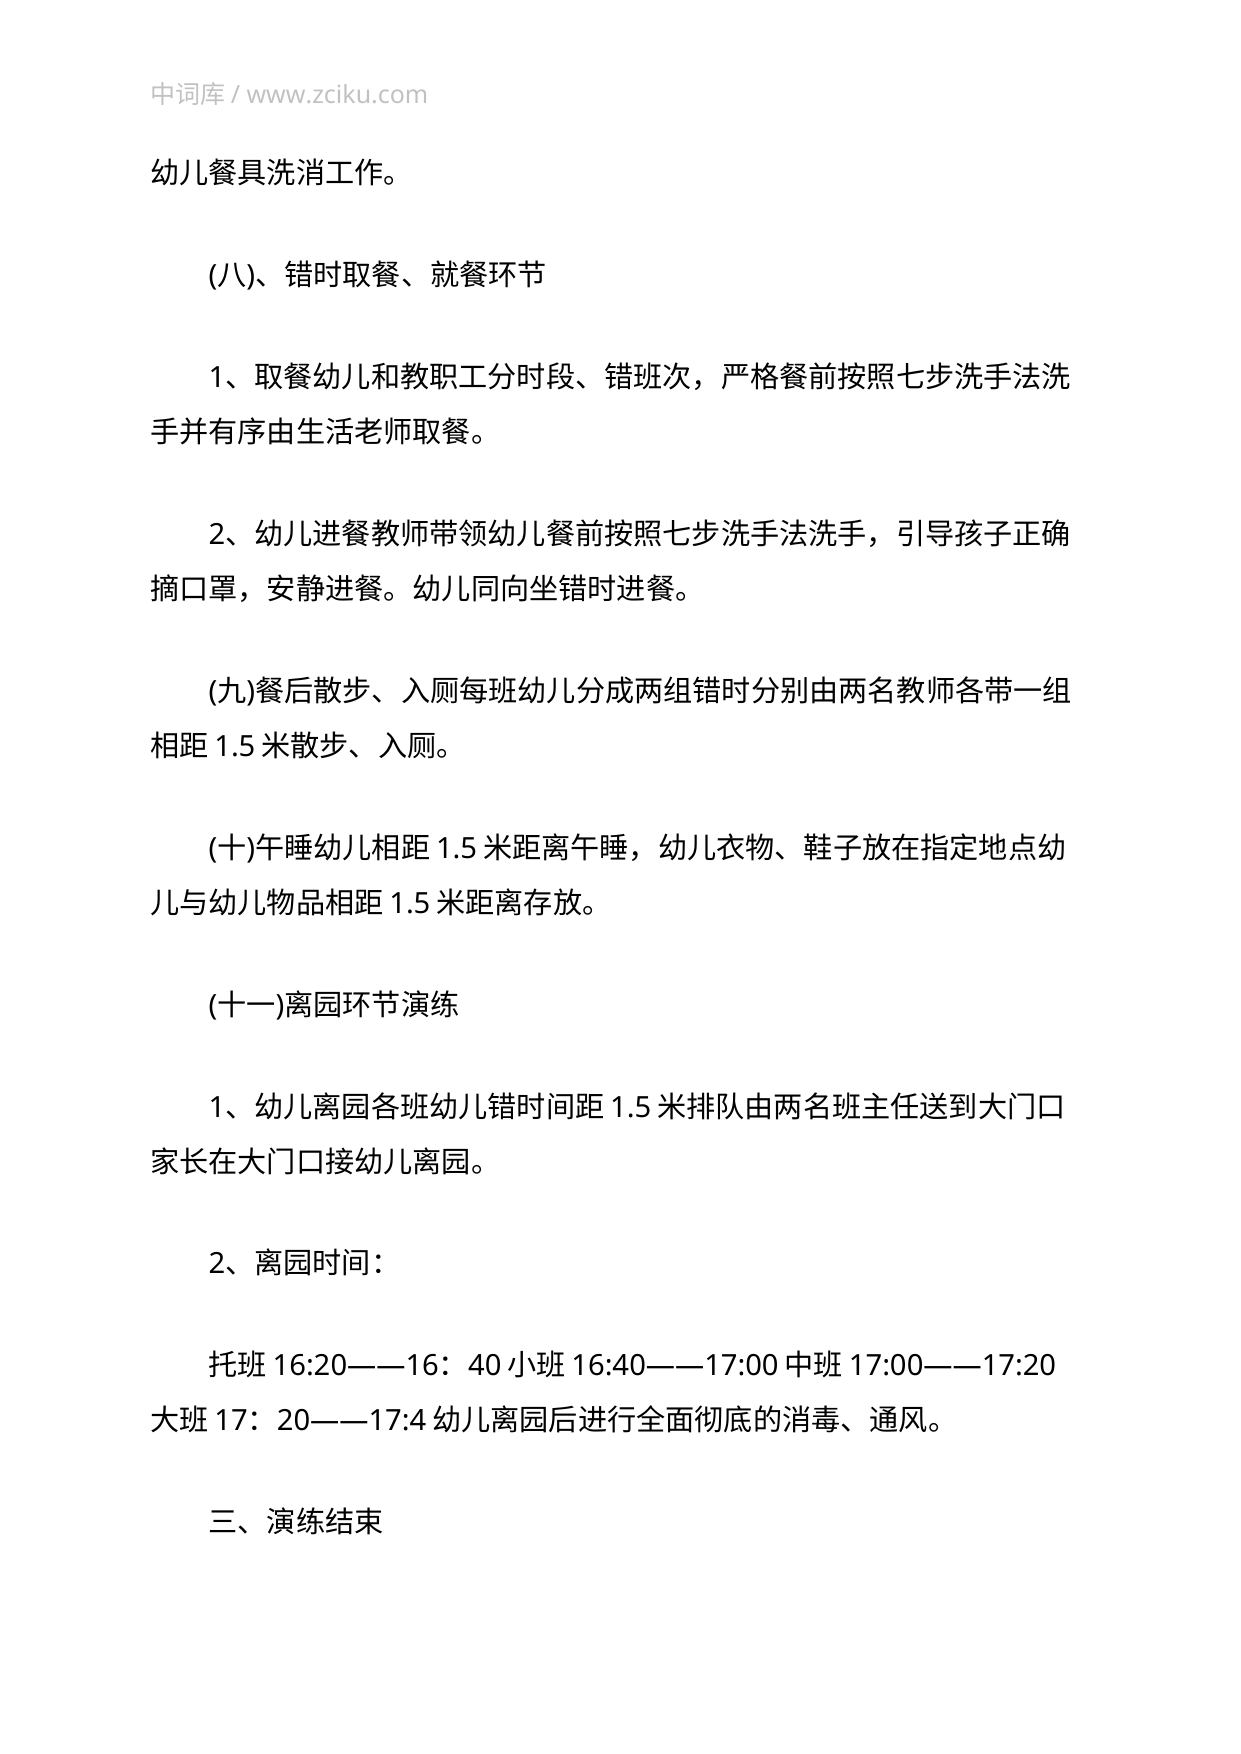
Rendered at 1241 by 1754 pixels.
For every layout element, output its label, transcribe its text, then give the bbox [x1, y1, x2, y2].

text (九)餐后散步、入厕每班幼儿分成两组错时分别由两名教师各带一组相距1.5米散步、入厕。 [150, 667, 1090, 765]
text (十一)离园环节演练 [150, 981, 1090, 1024]
text 1、取餐幼儿和教职工分时段、错班次，严格餐前按照七步洗手法洗手并有序由生活老师取餐。 [150, 354, 1090, 451]
text (十)午睡幼儿相距1.5米距离午睡，幼儿衣物、鞋子放在指定地点幼儿与幼儿物品相距1.5米距离存放。 [150, 824, 1090, 922]
text 2、离园时间： [150, 1240, 1090, 1282]
text 2、幼儿进餐教师带领幼儿餐前按照七步洗手法洗手，引导孩子正确摘口罩，安静进餐。幼儿同向坐错时进餐。 [150, 511, 1090, 608]
text 1、幼儿离园各班幼儿错时间距1.5米排队由两名班主任送到大门口家长在大门口接幼儿离园。 [150, 1083, 1090, 1181]
text (八)、错时取餐、就餐环节 [150, 252, 1090, 294]
text 托班16:20——16：40小班16:40——17:00中班17:00——17:20 大班17：20——17:4幼儿离园后进行全面彻底的消毒、通风。 [150, 1342, 1090, 1439]
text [150, 150, 1090, 192]
text 三、演练结束 [150, 1499, 1090, 1541]
